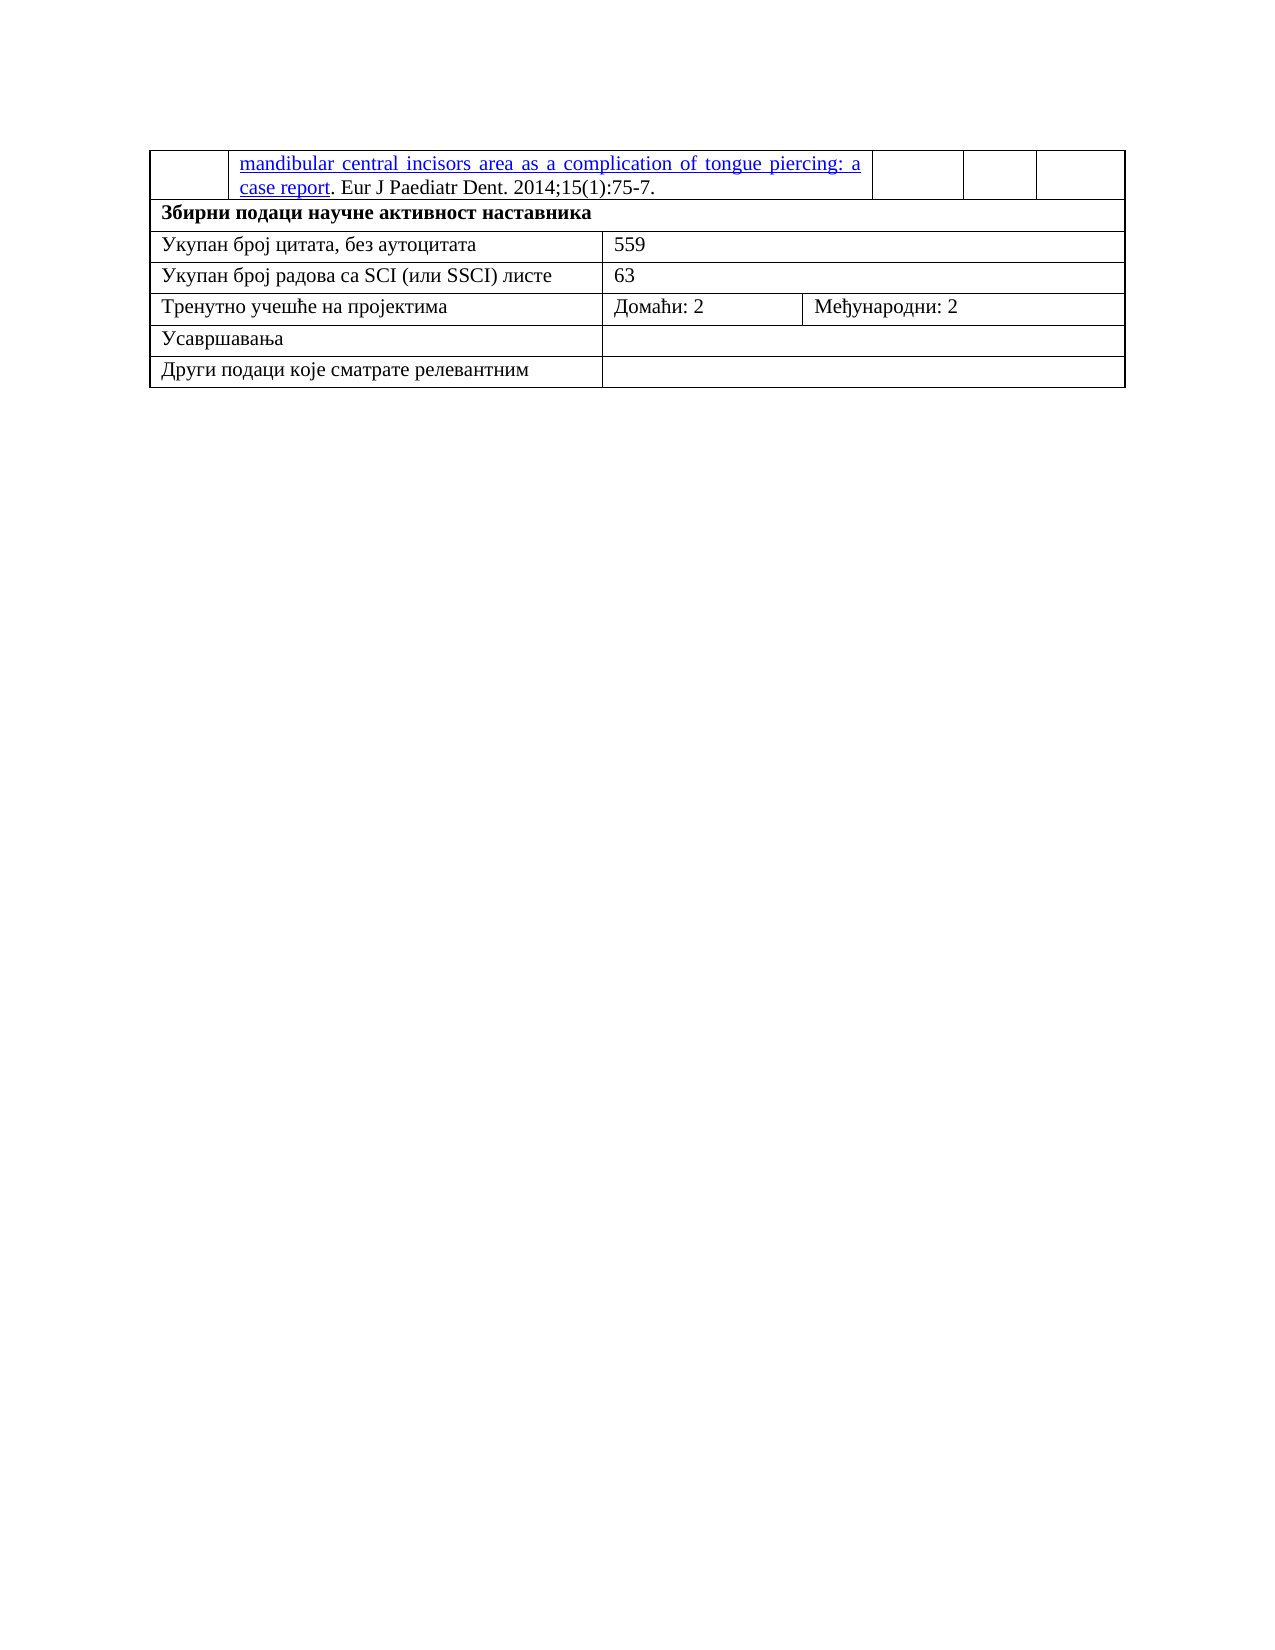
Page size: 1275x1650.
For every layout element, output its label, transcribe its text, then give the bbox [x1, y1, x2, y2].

table_cell Домаћи: 2 [603, 294, 802, 324]
table_cell Други подаци које сматрате релевантним [151, 357, 602, 387]
table_cell Укупан број цитата, без аутоцитата [151, 232, 602, 262]
table_cell Међународни: 2 [803, 294, 1124, 324]
table_cell Збирни подаци научне активност наставника [151, 200, 1124, 231]
table_cell Укупан број радова са SCI (или SSCI) листе [151, 263, 602, 293]
table_cell [603, 357, 1124, 387]
table_cell [151, 151, 228, 199]
table_cell 559 [603, 232, 1124, 262]
table_cell [603, 326, 1124, 356]
table_cell 0.446 [1037, 151, 1124, 199]
table_cell 63 [603, 263, 1124, 293]
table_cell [229, 151, 872, 199]
table_cell Усавршавања [151, 326, 602, 356]
table_cell 23 [964, 151, 1036, 199]
table_cell 113/120 [873, 151, 963, 199]
table_cell Тренутно учешће на пројектима [151, 294, 602, 324]
